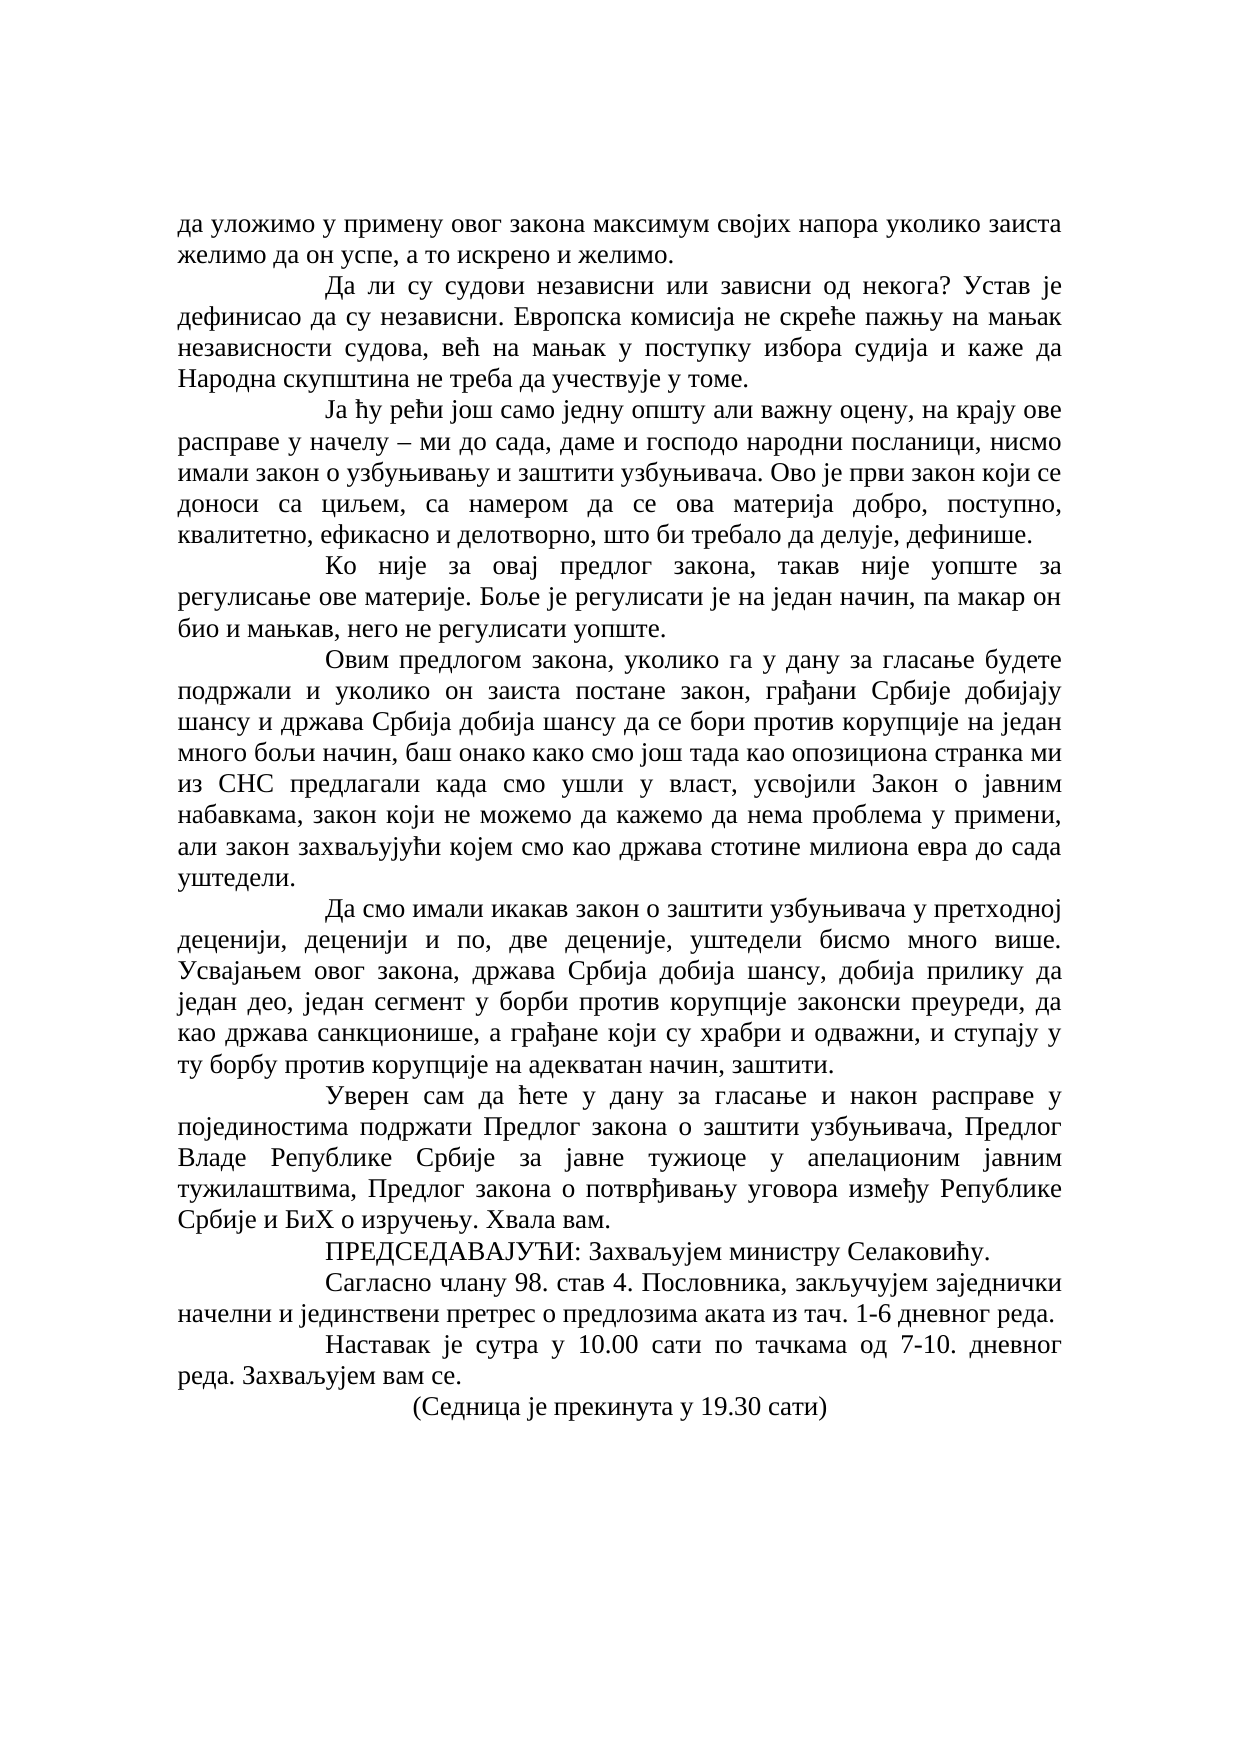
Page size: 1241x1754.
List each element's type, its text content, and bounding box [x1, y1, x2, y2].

text Ко није за овај предлог закона, такав није уопште за регулисање ове материје. Боље је регулисати је на један начин, па макар он био и мањкав, него не регулисати уопште. [177, 549, 1063, 643]
text (Седница је прекинута у 19.30 сати) [177, 1390, 1063, 1421]
text Да смо имали икакав закон о заштити узбуњивача у претходној деценији, деценији и по, две деценије, уштедели бисмо много више. Усвајањем овог закона, држава Србија добија шансу, добија прилику да један део, један сегмент у борби против корупције законски преуреди, да као држава санкционише, а грађане који су храбри и одважни, и ступају у ту борбу против корупције на адекватан начин, заштити. [177, 892, 1063, 1079]
text Наставак је сутра у 10.00 сати по тачкама од 7-10. дневног реда. Захваљујем вам се. [177, 1328, 1063, 1390]
text Овим предлогом закона, уколико га у дану за гласање будете подржали и уколико он заиста постане закон, грађани Србије добијају шансу и држава Србија добија шансу да се бори против корупције на један много бољи начин, баш онако како смо још тада као опозициона странка ми из СНС предлагали када смо ушли у власт, усвојили Закон о јавним набавкама, закон који не можемо да кажемо да нема проблема у примени, али закон захваљујући којем смо као држава стотине милиона евра до сада уштедели. [177, 643, 1063, 892]
text Уверен сам да ћете у дану за гласање и након расправе у појединостима подржати Предлог закона о заштити узбуњивача, Предлог Владе Републике Србије за јавне тужиоце у апелационим јавним тужилаштвима, Предлог закона о потврђивању уговора између Републике Србије и БиХ о изручењу. Хвала вам. [177, 1079, 1063, 1234]
text Ја ћу рећи још само једну општу али важну оцену, на крају ове расправе у начелу – ми до сада, даме и господо народни посланици, нисмо имали закон о узбуњивању и заштити узбуњивача. Ово је први закон који се доноси са циљем, са намером да се ова материја добро, поступно, квалитетно, ефикасно и делотворно, што би требало да делује, дефинише. [177, 394, 1063, 549]
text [177, 207, 1063, 269]
text Сагласно члану 98. став 4. Пословника, закључујем заједнички начелни и јединствени претрес о предлозима аката из тач. 1-6 дневног реда. [177, 1266, 1063, 1328]
text Да ли су судови независни или зависни од некога? Устав је дефинисао да су независни. Европска комисија не скреће пажњу на мањак независности судова, већ на мањак у поступку избора судија и каже да Народна скупштина не треба да учествује у томе. [177, 269, 1063, 394]
text ПРЕДСЕДАВАЈУЋИ: Захваљујем министру Селаковићу. [177, 1234, 1063, 1266]
